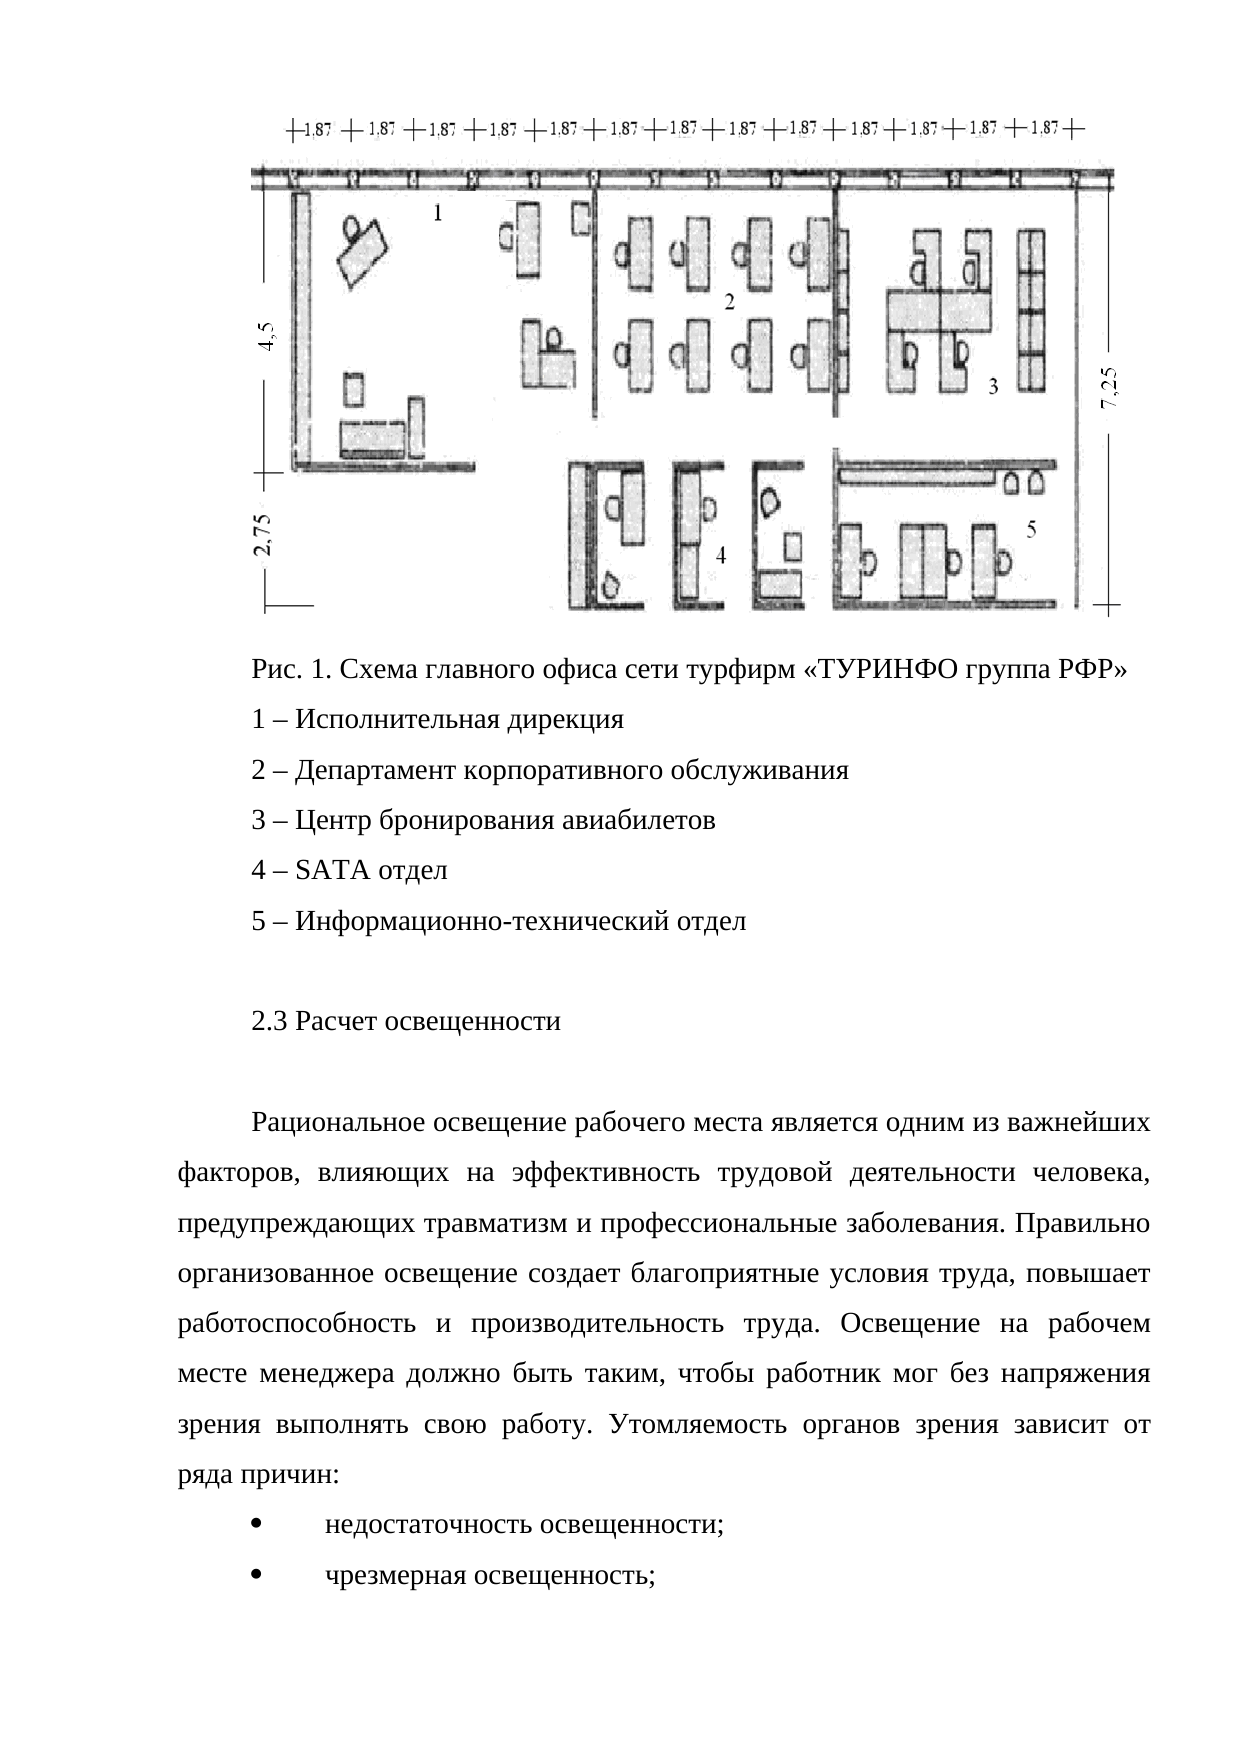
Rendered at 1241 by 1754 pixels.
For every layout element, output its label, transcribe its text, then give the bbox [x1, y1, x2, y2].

text Рис. 1. Схема главного офиса сети турфирм «ТУРИНФО группа РФР» [177, 651, 1152, 685]
text 4 – SATA отдел [177, 852, 1152, 886]
text 1 – Исполнительная дирекция [177, 702, 1152, 735]
list недостаточность освещенности; [177, 1507, 1152, 1540]
text 3 – Центр бронирования авиабилетов [177, 802, 1152, 836]
text Рациональное освещение рабочего места является одним из важнейших факторов, влияющих на эффективность трудовой деятельности человека, предупреждающих травматизм и профессиональные заболевания. Правильно организованное освещение создает благоприятные условия труда, повышает работоспособность и производительность труда. Освещение на рабочем месте менеджера должно быть таким, чтобы работник мог без напряжения зрения выполнять свою работу. Утомляемость органов зрения зависит от ряда причин: [177, 1104, 1152, 1490]
picture [251, 118, 1128, 637]
list чрезмерная освещенность; [177, 1557, 1152, 1591]
text 5 – Информационно-технический отдел [177, 903, 1152, 936]
subtitle 2.3 Расчет освещенности [177, 1003, 1152, 1037]
text 2 – Департамент корпоративного обслуживания [177, 752, 1152, 785]
